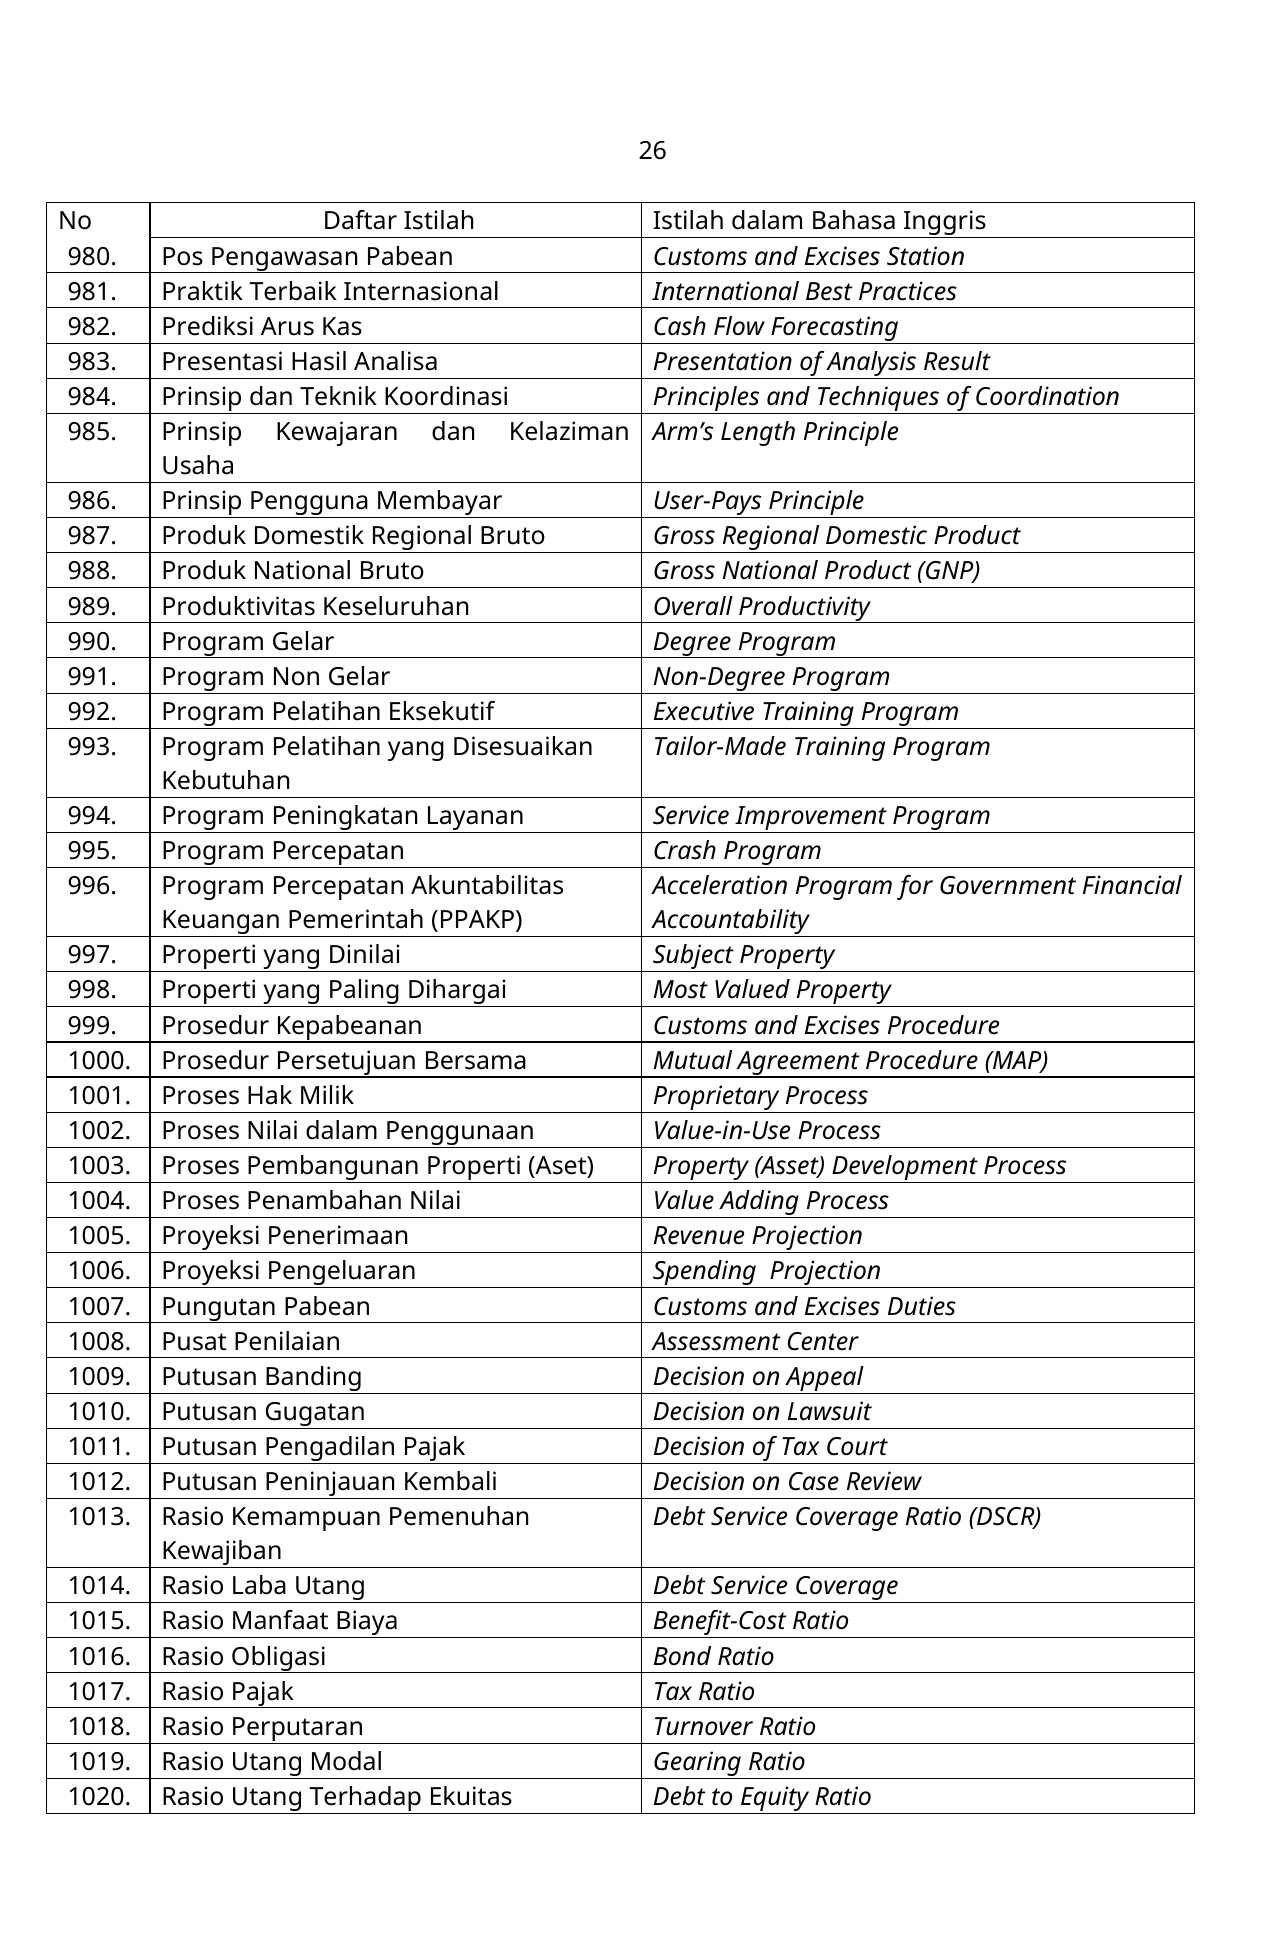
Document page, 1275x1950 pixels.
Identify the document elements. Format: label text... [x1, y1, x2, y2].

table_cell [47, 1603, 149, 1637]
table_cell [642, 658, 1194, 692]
table_header No [47, 203, 149, 237]
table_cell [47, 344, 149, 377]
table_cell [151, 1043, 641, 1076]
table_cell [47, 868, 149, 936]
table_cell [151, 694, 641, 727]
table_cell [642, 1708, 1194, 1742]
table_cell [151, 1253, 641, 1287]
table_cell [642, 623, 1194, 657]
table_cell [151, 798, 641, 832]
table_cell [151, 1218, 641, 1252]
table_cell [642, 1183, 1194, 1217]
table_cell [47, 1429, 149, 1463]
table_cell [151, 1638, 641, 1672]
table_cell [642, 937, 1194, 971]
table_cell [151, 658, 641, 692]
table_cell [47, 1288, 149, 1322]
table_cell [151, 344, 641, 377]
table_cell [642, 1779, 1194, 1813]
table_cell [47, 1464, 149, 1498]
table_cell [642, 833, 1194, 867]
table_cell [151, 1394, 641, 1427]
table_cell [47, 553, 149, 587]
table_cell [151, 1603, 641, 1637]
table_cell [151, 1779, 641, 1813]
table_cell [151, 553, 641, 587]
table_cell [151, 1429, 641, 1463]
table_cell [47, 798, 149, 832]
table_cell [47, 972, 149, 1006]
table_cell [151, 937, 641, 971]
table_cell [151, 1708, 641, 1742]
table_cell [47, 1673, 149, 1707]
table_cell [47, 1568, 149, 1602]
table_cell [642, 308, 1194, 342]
table_header Istilah dalam Bahasa Inggris [642, 203, 1194, 237]
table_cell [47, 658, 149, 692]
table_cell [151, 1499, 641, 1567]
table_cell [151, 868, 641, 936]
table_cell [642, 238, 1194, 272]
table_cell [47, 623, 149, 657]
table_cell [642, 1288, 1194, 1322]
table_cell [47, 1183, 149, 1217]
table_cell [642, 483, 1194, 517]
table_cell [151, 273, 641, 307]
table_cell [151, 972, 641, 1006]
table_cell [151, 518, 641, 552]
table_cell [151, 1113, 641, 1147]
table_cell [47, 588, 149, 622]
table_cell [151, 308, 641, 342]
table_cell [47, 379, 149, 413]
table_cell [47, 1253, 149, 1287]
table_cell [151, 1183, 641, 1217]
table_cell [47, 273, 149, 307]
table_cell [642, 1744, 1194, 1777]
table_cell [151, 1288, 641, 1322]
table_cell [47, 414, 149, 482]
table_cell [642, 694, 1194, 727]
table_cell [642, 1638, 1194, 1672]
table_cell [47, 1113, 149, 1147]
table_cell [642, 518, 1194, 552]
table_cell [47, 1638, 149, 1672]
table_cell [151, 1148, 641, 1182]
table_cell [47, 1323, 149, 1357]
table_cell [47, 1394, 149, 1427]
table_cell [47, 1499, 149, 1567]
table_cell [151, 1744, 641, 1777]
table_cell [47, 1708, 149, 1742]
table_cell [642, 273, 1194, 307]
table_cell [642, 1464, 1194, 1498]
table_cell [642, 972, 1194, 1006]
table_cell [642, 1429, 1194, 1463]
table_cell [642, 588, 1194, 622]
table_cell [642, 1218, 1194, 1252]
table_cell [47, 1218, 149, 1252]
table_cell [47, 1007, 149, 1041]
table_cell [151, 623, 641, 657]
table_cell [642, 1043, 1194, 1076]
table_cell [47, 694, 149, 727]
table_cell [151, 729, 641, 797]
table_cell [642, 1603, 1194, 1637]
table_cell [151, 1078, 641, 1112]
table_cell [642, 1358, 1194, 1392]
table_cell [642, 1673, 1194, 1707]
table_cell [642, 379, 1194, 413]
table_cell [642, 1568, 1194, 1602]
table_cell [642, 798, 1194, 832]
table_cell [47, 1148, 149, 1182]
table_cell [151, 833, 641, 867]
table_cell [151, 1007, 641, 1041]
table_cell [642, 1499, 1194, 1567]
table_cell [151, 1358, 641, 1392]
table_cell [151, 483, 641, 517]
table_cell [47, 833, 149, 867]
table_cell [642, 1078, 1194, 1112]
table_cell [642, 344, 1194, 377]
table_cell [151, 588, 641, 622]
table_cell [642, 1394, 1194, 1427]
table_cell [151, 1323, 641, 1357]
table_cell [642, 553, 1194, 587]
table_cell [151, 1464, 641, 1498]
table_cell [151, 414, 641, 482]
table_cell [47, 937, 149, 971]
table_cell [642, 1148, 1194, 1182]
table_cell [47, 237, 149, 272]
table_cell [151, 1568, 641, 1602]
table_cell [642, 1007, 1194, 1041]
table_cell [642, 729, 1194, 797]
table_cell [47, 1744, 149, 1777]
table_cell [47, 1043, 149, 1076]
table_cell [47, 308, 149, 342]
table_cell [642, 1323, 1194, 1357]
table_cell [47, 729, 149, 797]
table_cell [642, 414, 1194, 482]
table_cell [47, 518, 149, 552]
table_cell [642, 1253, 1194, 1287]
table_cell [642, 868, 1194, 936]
table_header Daftar Istilah [151, 203, 641, 237]
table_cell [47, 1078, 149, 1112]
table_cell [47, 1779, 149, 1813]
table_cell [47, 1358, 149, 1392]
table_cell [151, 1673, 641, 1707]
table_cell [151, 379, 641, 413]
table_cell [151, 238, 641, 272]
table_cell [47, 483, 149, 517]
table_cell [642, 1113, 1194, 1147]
